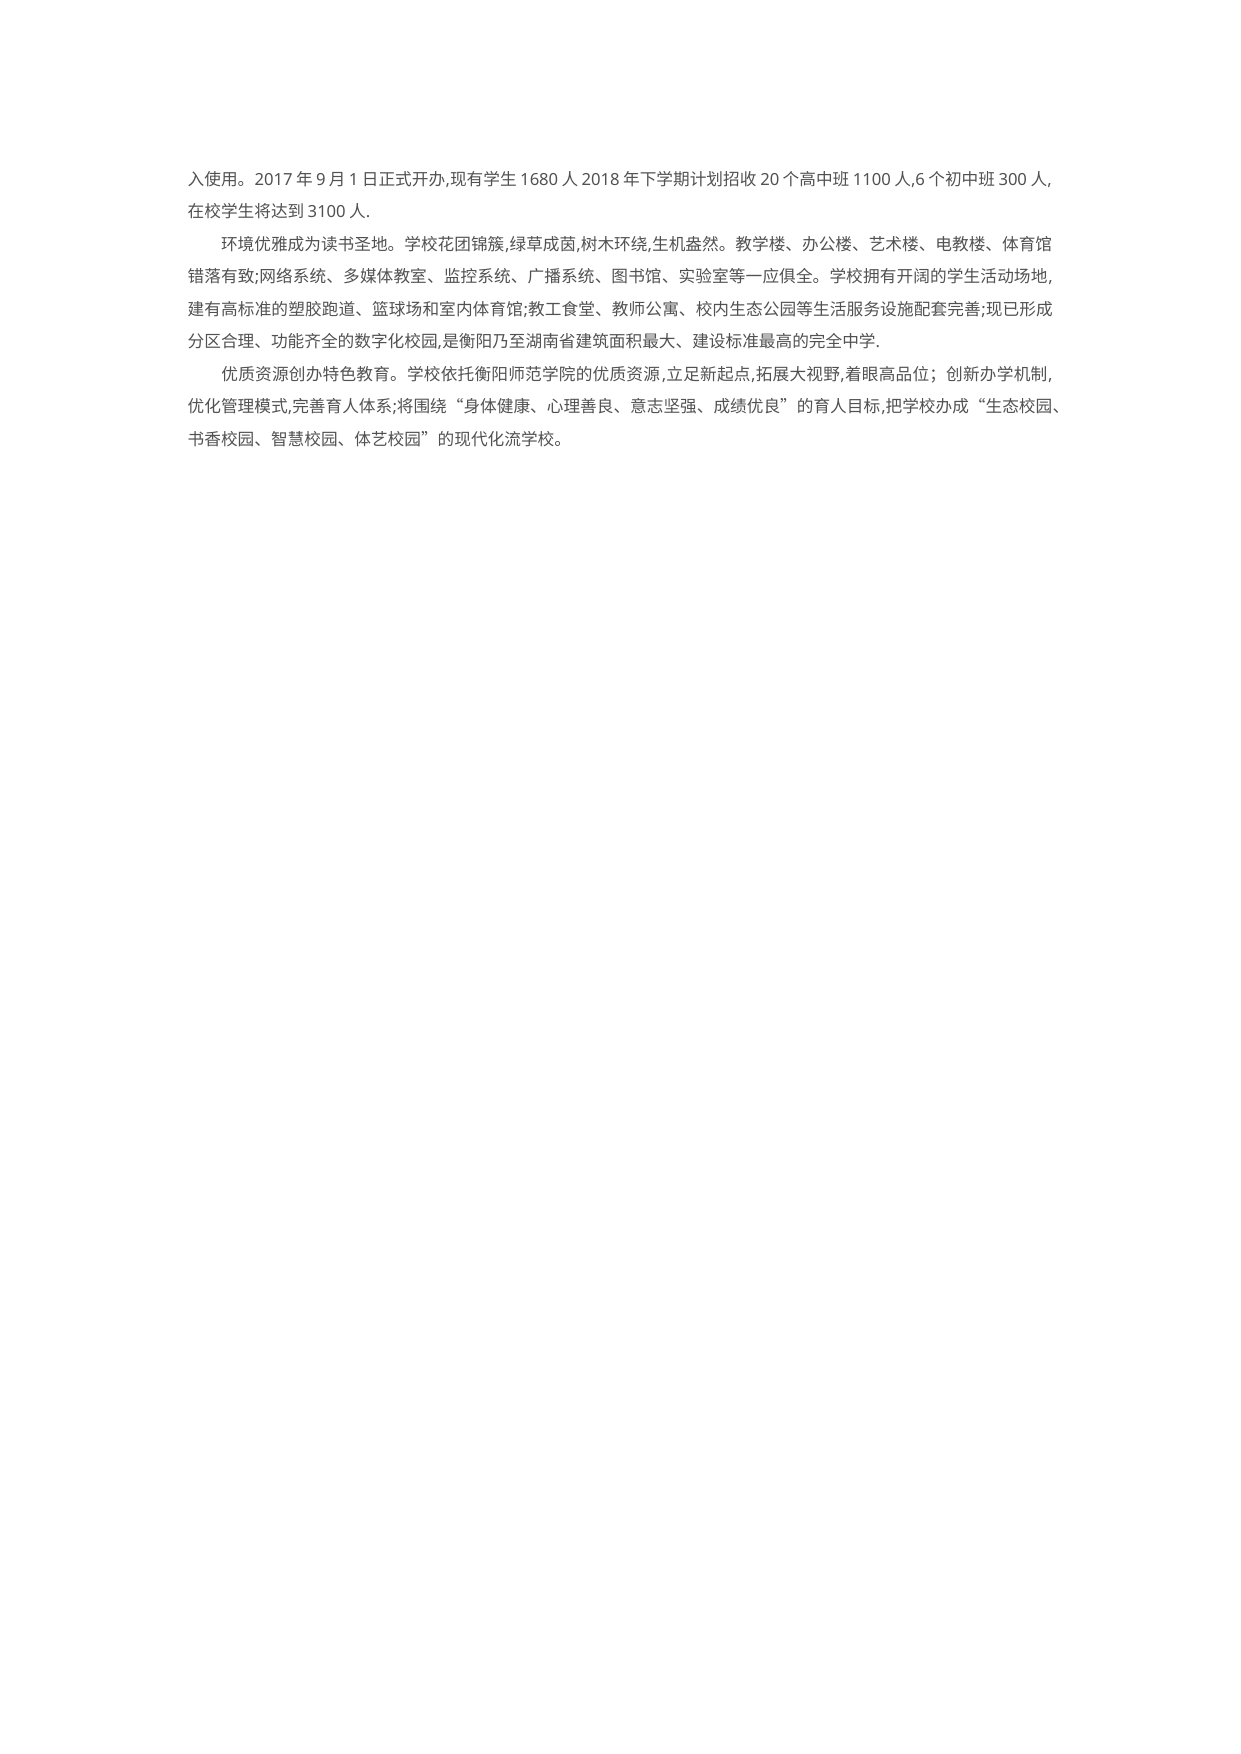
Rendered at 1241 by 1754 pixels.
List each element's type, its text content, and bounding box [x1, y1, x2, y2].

text 环境优雅成为读书圣地。学校花团锦簇,绿草成茵,树木环绕,生机盎然。教学楼、办公楼、艺术楼、电教楼、体育馆错落有致;网络系统、多媒体教室、监控系统、广播系统、图书馆、实验室等一应俱全。学校拥有开阔的学生活动场地,建有高标准的塑胶跑道、篮球场和室内体育馆;教工食堂、教师公寓、校内生态公园等生活服务设施配套完善;现已形成分区合理、功能齐全的数字化校园,是衡阳乃至湖南省建筑面积最大、建设标准最高的完全中学. [187, 227, 1053, 357]
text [187, 162, 1053, 227]
text 优质资源创办特色教育。学校依托衡阳师范学院的优质资源,立足新起点,拓展大视野,着眼高品位；创新办学机制,优化管理模式,完善育人体系;将围绕“身体健康、心理善良、意志坚强、成绩优良”的育人目标,把学校办成“生态校园、书香校园、智慧校园、体艺校园”的现代化流学校。 [187, 357, 1053, 454]
